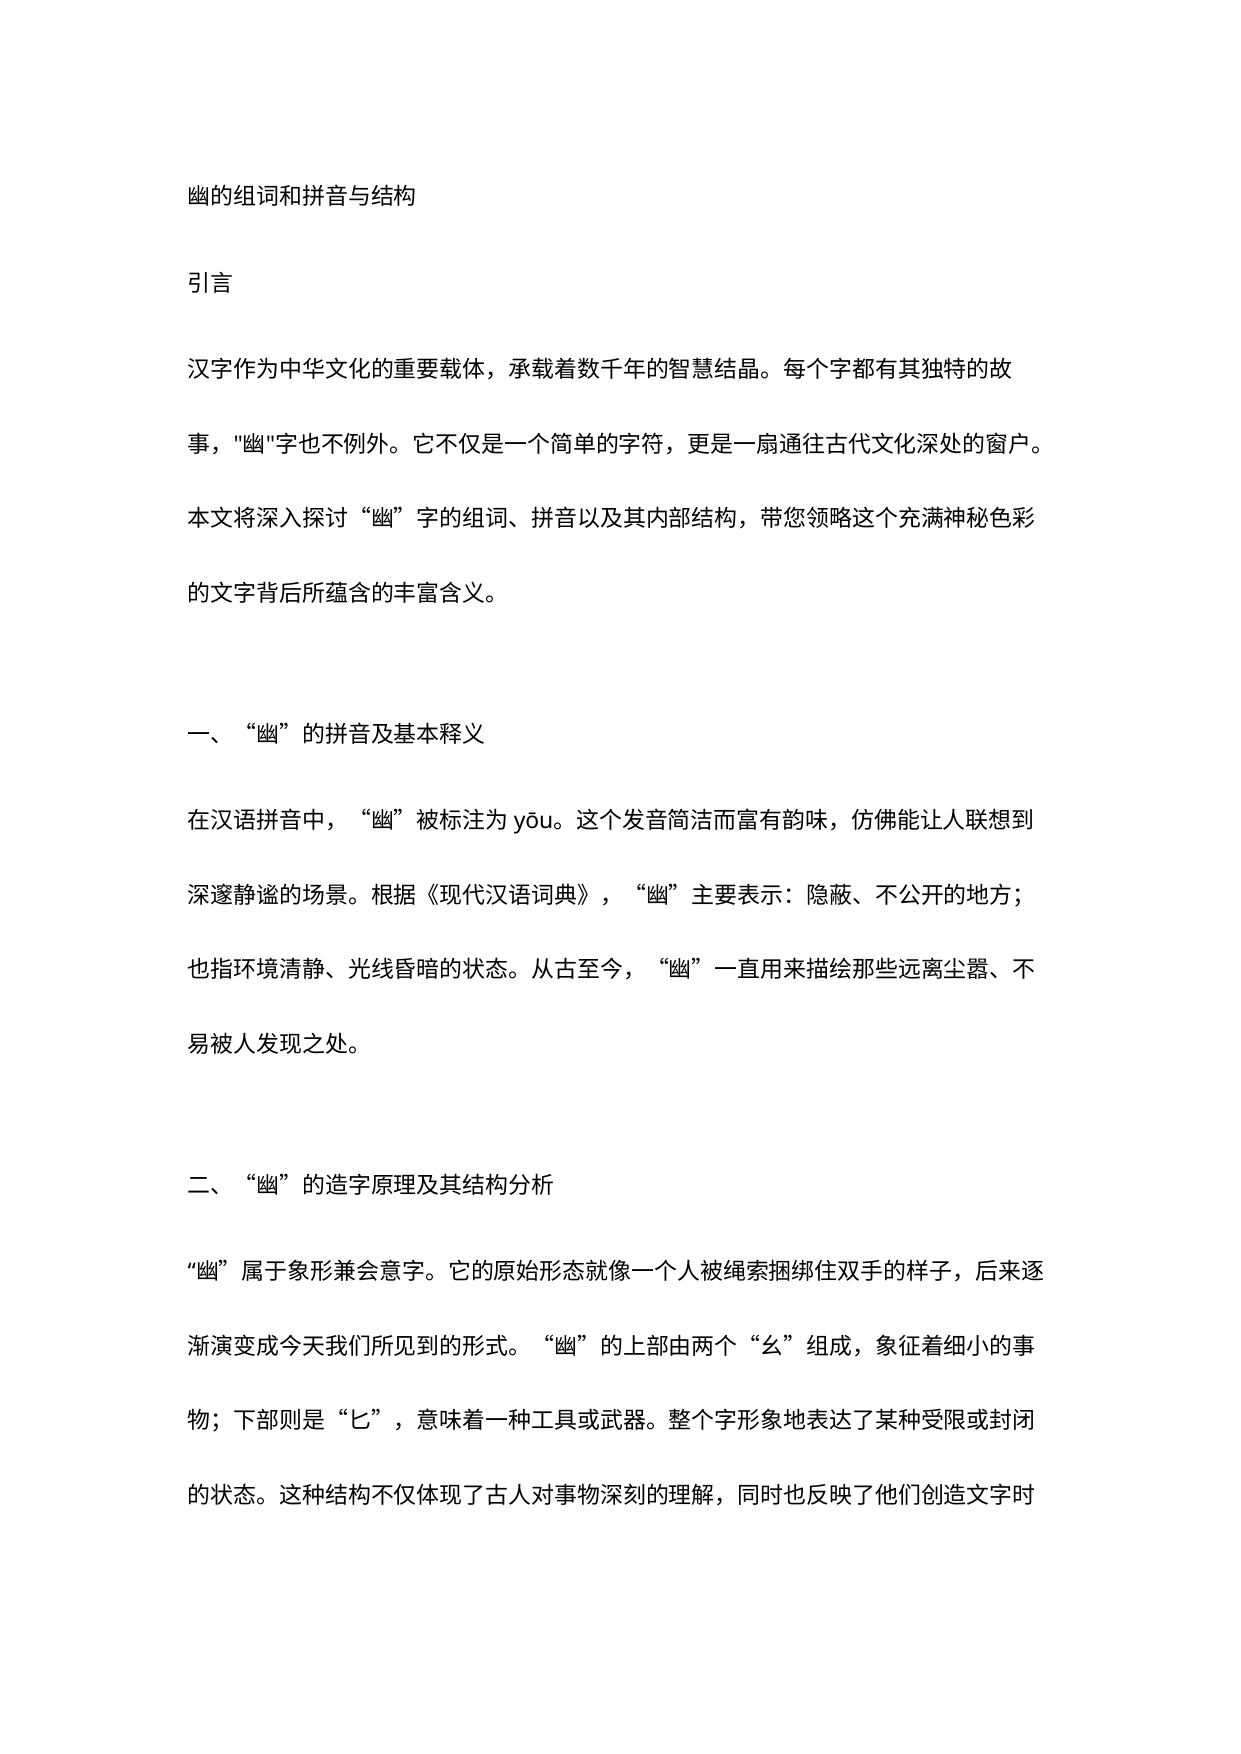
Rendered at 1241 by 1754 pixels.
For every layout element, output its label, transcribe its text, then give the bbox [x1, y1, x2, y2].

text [187, 1237, 1053, 1526]
text 一、“幽”的拼音及基本释义 [187, 699, 1053, 764]
text 幽的组词和拼音与结构 [187, 162, 1053, 227]
text 引言 [187, 248, 1053, 313]
text 汉字作为中华文化的重要载体，承载着数千年的智慧结晶。每个字都有其独特的故事，"幽"字也不例外。它不仅是一个简单的字符，更是一扇通往古代文化深处的窗户。本文将深入探讨“幽”字的组词、拼音以及其内部结构，带您领略这个充满神秘色彩的文字背后所蕴含的丰富含义。 [187, 335, 1053, 624]
text 在汉语拼音中，“幽”被标注为 yōu。这个发音简洁而富有韵味，仿佛能让人联想到深邃静谧的场景。根据《现代汉语词典》，“幽”主要表示：隐蔽、不公开的地方；也指环境清静、光线昏暗的状态。从古至今，“幽”一直用来描绘那些远离尘嚣、不易被人发现之处。 [187, 786, 1053, 1075]
text 二、“幽”的造字原理及其结构分析 [187, 1151, 1053, 1216]
